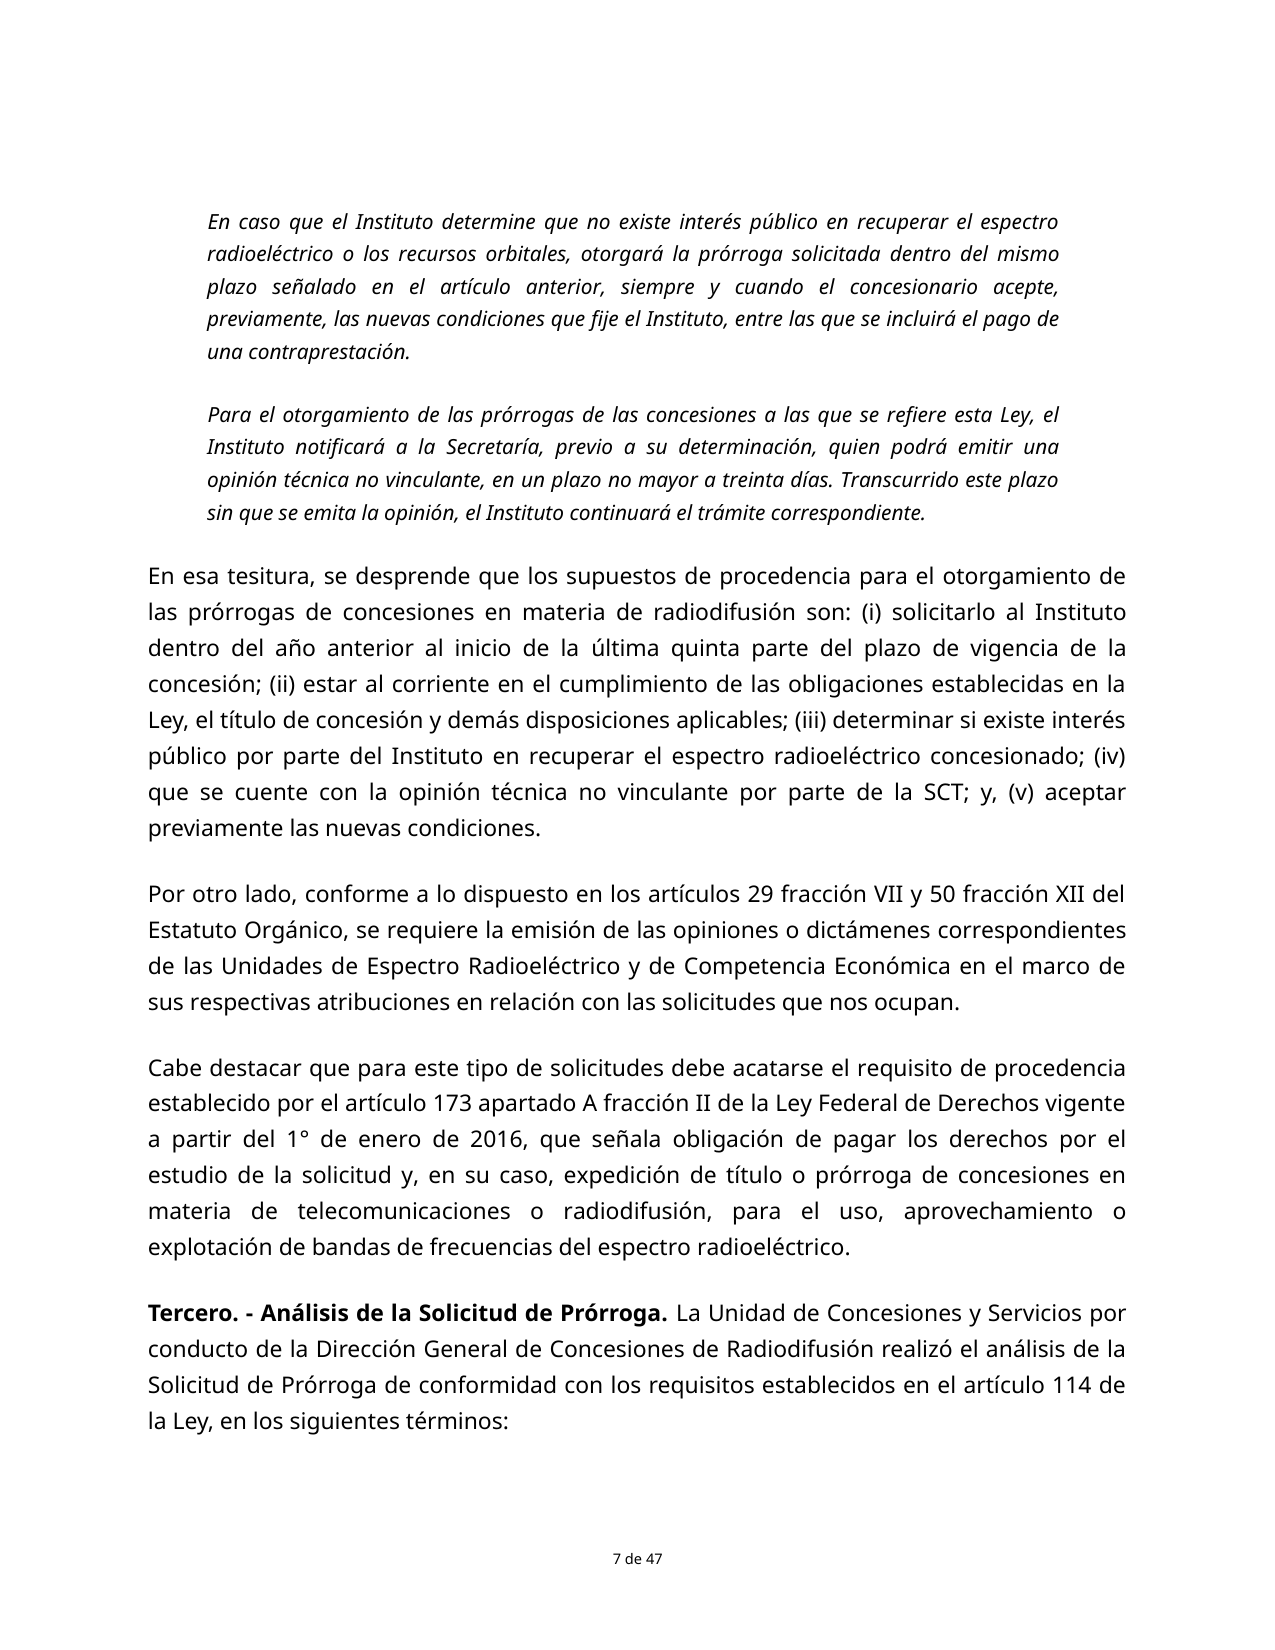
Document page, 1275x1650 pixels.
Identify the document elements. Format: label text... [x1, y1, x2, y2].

text Cabe destacar que para este tipo de solicitudes debe acatarse el requisito de procedencia establecido por el artículo 173 apartado A fracción II de la Ley Federal de Derechos vigente a partir del 1° de enero de 2016, que señala obligación de pagar los derechos por el estudio de la solicitud y, en su caso, expedición de título o prórroga de concesiones en materia de telecomunicaciones o radiodifusión, para el uso, aprovechamiento o explotación de bandas de frecuencias del espectro radioeléctrico. [148, 1051, 1127, 1262]
text Por otro lado, conforme a lo dispuesto en los artículos 29 fracción VII y 50 fracción XII del Estatuto Orgánico, se requiere la emisión de las opiniones o dictámenes correspondientes de las Unidades de Espectro Radioeléctrico y de Competencia Económica en el marco de sus respectivas atribuciones en relación con las solicitudes que nos ocupan. [148, 878, 1127, 1017]
text Tercero. - Análisis de la Solicitud de Prórroga. La Unidad de Concesiones y Servicios por conducto de la Dirección General de Concesiones de Radiodifusión realizó el análisis de la Solicitud de Prórroga de conformidad con los requisitos establecidos en el artículo 114 de la Ley, en los siguientes términos: [148, 1297, 1127, 1436]
text En esa tesitura, se desprende que los supuestos de procedencia para el otorgamiento de las prórrogas de concesiones en materia de radiodifusión son: (i) solicitarlo al Instituto dentro del año anterior al inicio de la última quinta parte del plazo de vigencia de la concesión; (ii) estar al corriente en el cumplimiento de las obligaciones establecidas en la Ley, el título de concesión y demás disposiciones aplicables; (iii) determinar si existe interés público por parte del Instituto en recuperar el espectro radioeléctrico concesionado; (iv) que se cuente con la opinión técnica no vinculante por parte de la SCT; y, (v) aceptar previamente las nuevas condiciones. [148, 560, 1127, 843]
text Para el otorgamiento de las prórrogas de las concesiones a las que se refiere esta Ley, el Instituto notificará a la Secretaría, previo a su determinación, quien podrá emitir una opinión técnica no vinculante, en un plazo no mayor a treinta días. Transcurrido este plazo sin que se emita la opinión, el Instituto continuará el trámite correspondiente. [207, 400, 1063, 526]
text En caso que el Instituto determine que no existe interés público en recuperar el espectro radioeléctrico o los recursos orbitales, otorgará la prórroga solicitada dentro del mismo plazo señalado en el artículo anterior, siempre y cuando el concesionario acepte, previamente, las nuevas condiciones que fije el Instituto, entre las que se incluirá el pago de una contraprestación. [207, 207, 1063, 366]
